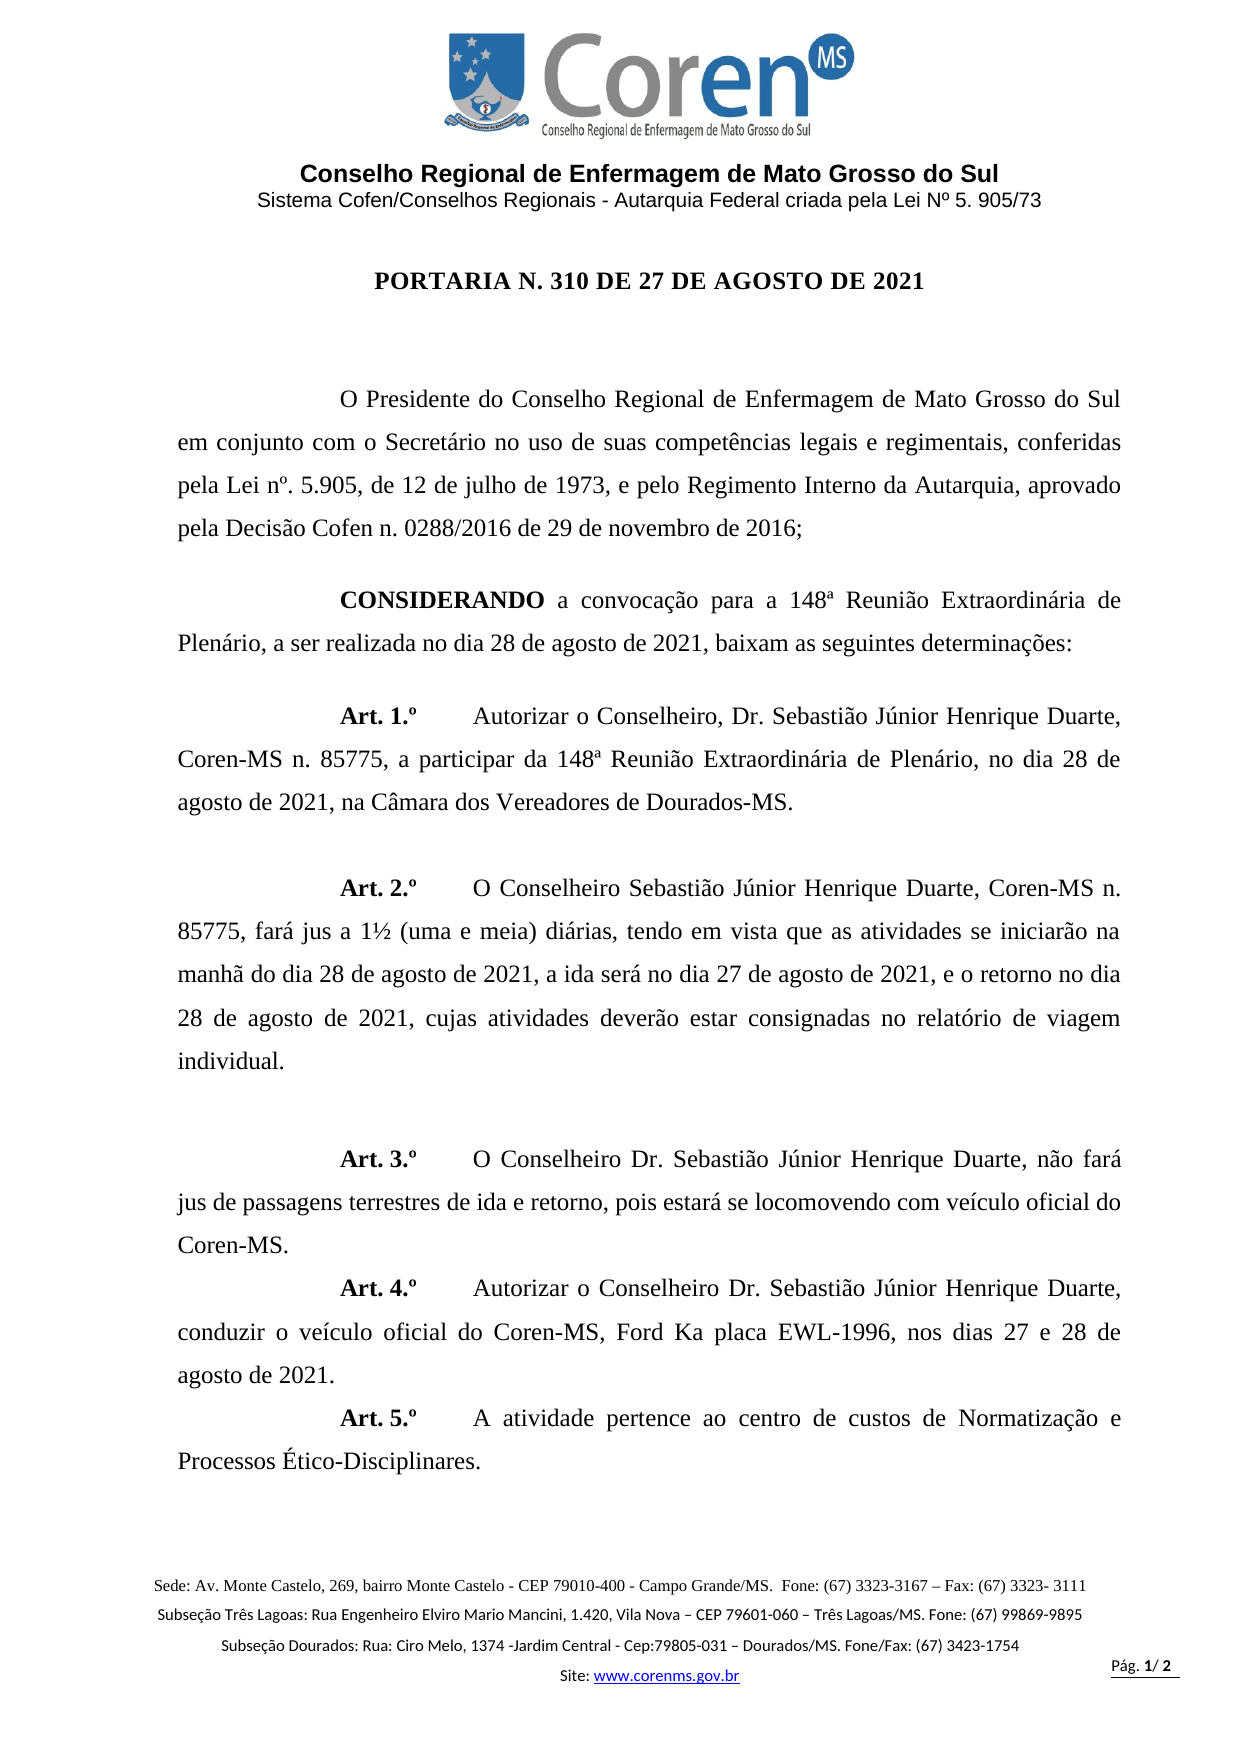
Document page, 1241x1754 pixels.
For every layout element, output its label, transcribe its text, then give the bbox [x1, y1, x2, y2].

list Autorizar o Conselheiro, Dr. Sebastião Júnior Henrique Duarte, Coren-MS n. 85775, a participar da 148ª Reunião Extraordinária de Plenário, no dia 28 de agosto de 2021, na Câmara dos Vereadores de Dourados-MS. [177, 701, 1122, 816]
list O Conselheiro Dr. Sebastião Júnior Henrique Duarte, não fará jus de passagens terrestres de ida e retorno, pois estará se locomovendo com veículo oficial do Coren-MS. [177, 1144, 1122, 1259]
list A atividade pertence ao centro de custos de Normatização e Processos Ético-Disciplinares. [177, 1403, 1122, 1475]
text CONSIDERANDO a convocação para a 148ª Reunião Extraordinária de Plenário, a ser realizada no dia 28 de agosto de 2021, baixam as seguintes determinações: [177, 585, 1122, 657]
list O Conselheiro Sebastião Júnior Henrique Duarte, Coren-MS n. 85775, fará jus a 1½ (uma e meia) diárias, tendo em vista que as atividades se iniciarão na manhã do dia 28 de agosto de 2021, a ida será no dia 27 de agosto de 2021, e o retorno no dia 28 de agosto de 2021, cujas atividades deverão estar consignadas no relatório de viagem individual. [177, 873, 1122, 1074]
list Autorizar o Conselheiro Dr. Sebastião Júnior Henrique Duarte, conduzir o veículo oficial do Coren-MS, Ford Ka placa EWL-1996, nos dias 27 e 28 de agosto de 2021. [177, 1273, 1122, 1388]
text O Presidente do Conselho Regional de Enfermagem de Mato Grosso do Sul em conjunto com o Secretário no uso de suas competências legais e regimentais, conferidas pela Lei nº. 5.905, de 12 de julho de 1973, e pelo Regimento Interno da Autarquia, aprovado pela Decisão Cofen n. 0288/2016 de 29 de novembro de 2016; [177, 384, 1122, 542]
title Portaria n. 310 de 27 de agostO de 2021 [177, 266, 1122, 294]
picture [442, 30, 857, 143]
